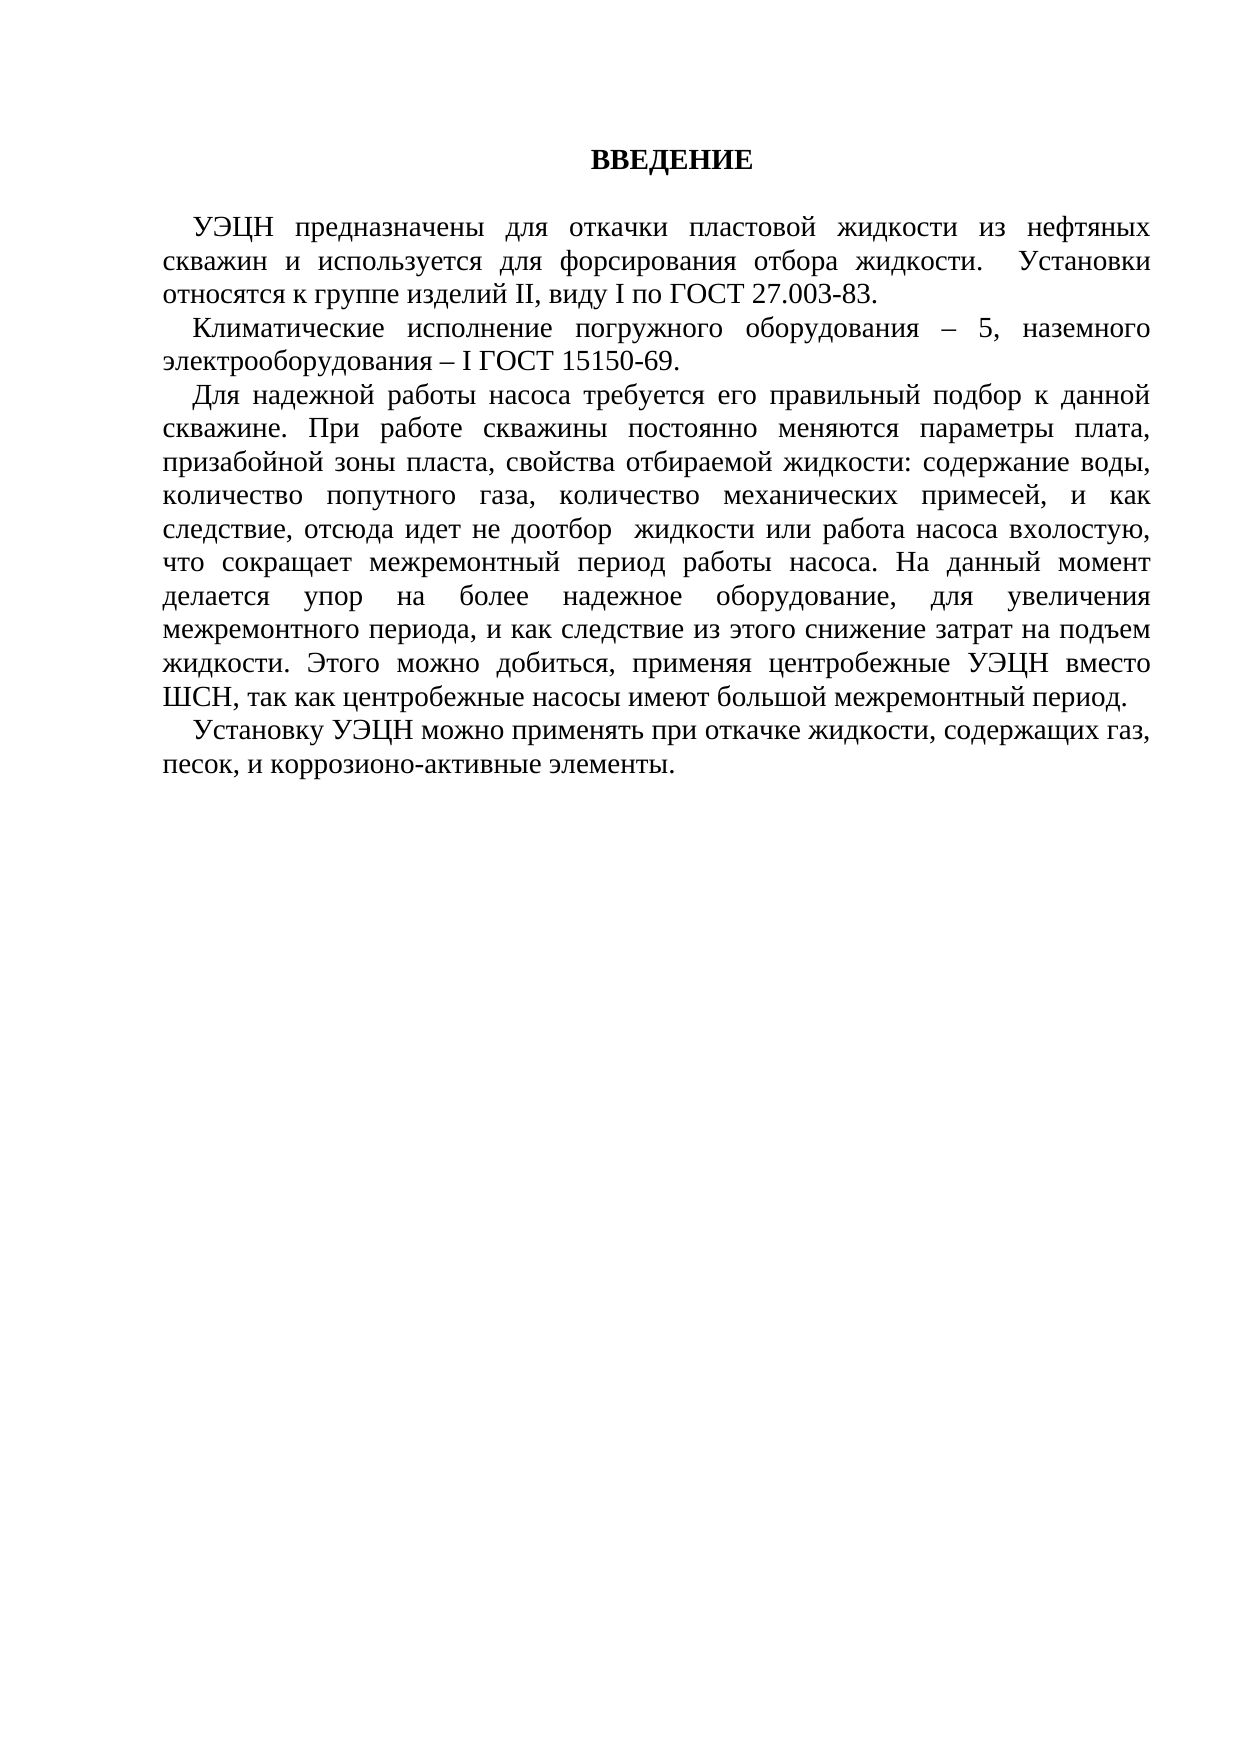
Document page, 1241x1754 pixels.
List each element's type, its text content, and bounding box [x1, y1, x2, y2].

subtitle ВВЕДЕНИЕ [162, 142, 1152, 176]
text Климатические исполнение погружного оборудования – 5, наземного электрооборудования – I ГОСТ 15150-69. [162, 310, 1152, 377]
text УЭЦН предназначены для откачки пластовой жидкости из нефтяных скважин и используется для форсирования отбора жидкости. Установки относятся к группе изделий II, виду I по ГОСТ 27.003-83. [162, 209, 1152, 310]
text Установку УЭЦН можно применять при откачке жидкости, содержащих газ, песок, и коррозионо-активные элементы. [162, 712, 1152, 779]
text Для надежной работы насоса требуется его правильный подбор к данной скважине. При работе скважины постоянно меняются параметры плата, призабойной зоны пласта, свойства отбираемой жидкости: содержание воды, количество попутного газа, количество механических примесей, и как следствие, отсюда идет не доотбор жидкости или работа насоса вхолостую, что сокращает межремонтный период работы насоса. На данный момент делается упор на более надежное оборудование, для увеличения межремонтного периода, и как следствие из этого снижение затрат на подъем жидкости. Этого можно добиться, применяя центробежные УЭЦН вместо ШСН, так как центробежные насосы имеют большой межремонтный период. [162, 377, 1152, 712]
